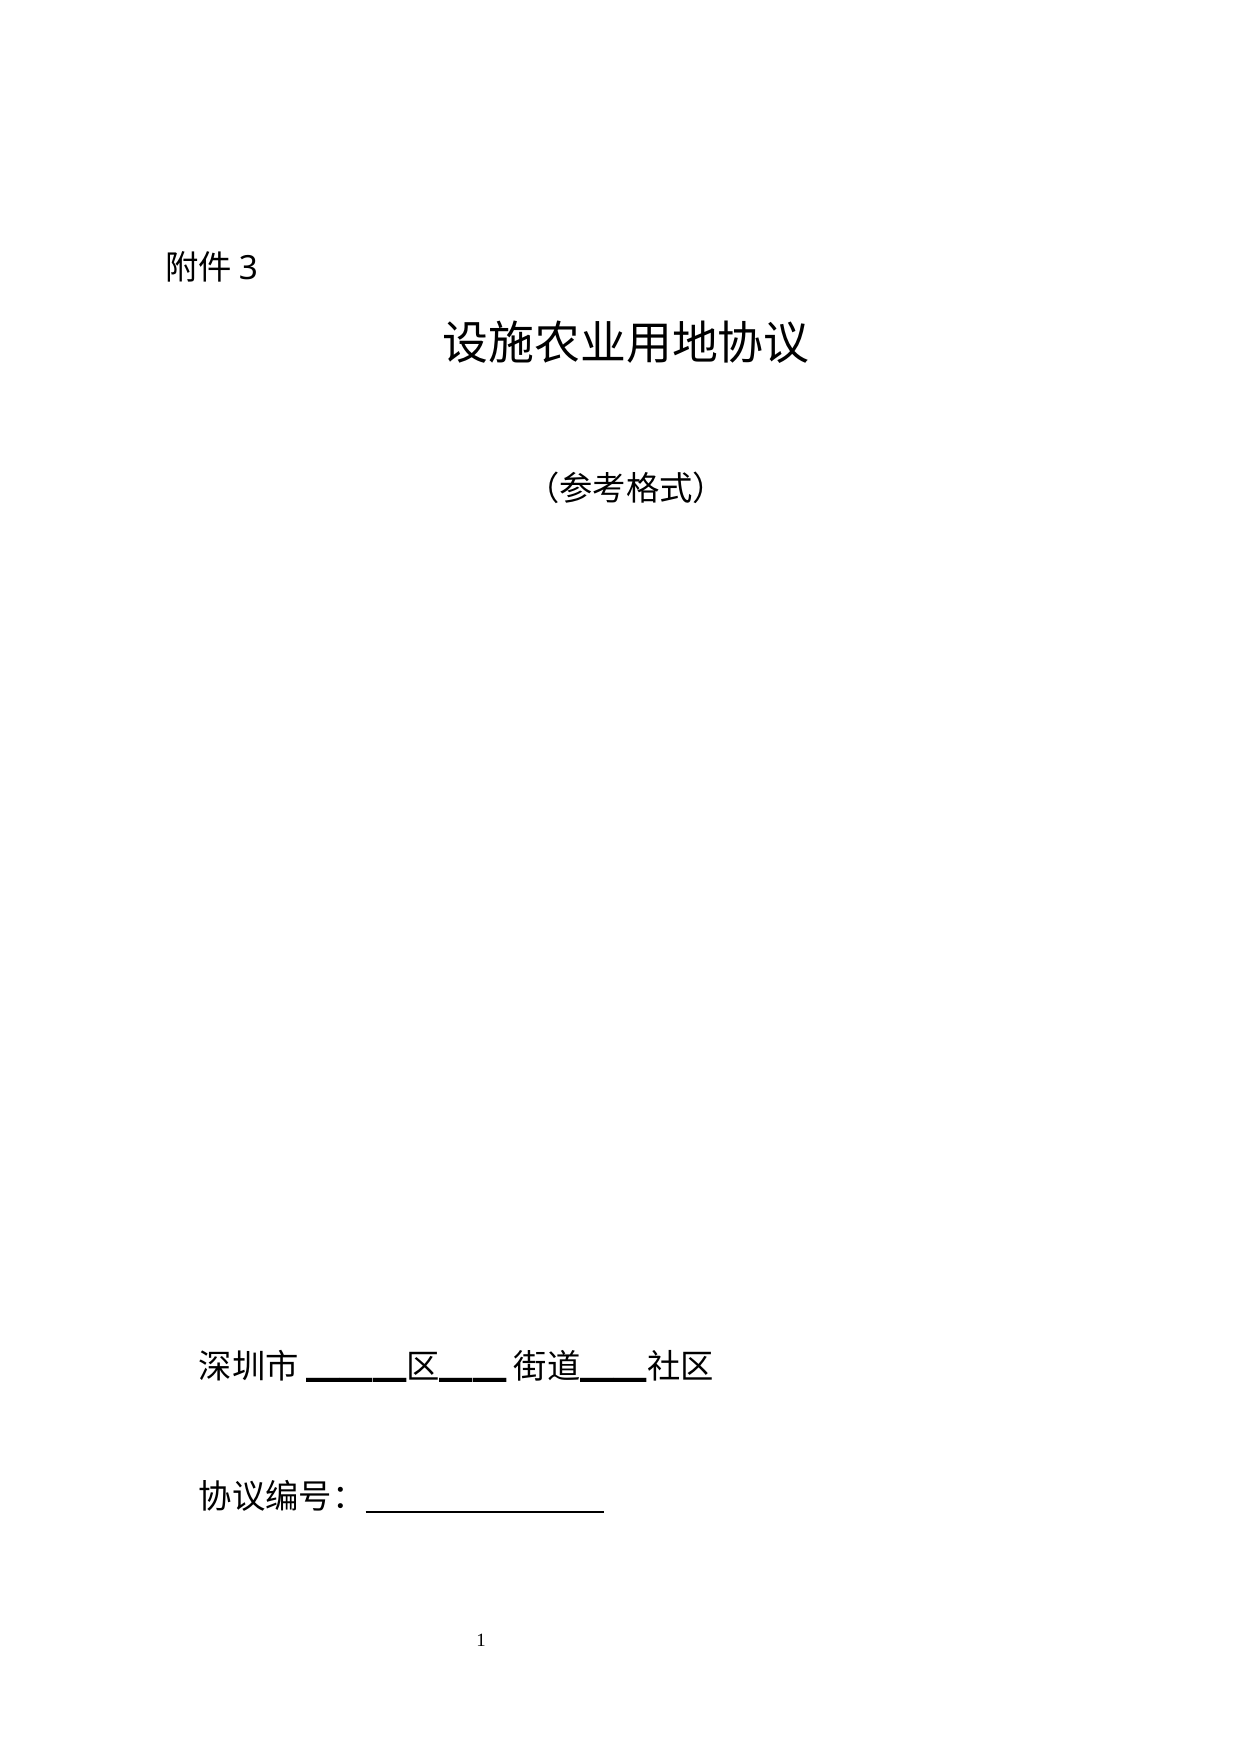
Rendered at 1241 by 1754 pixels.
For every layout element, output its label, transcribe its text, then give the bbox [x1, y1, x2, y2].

text 深圳市 ▁▁▁区▁▁ 街道▁▁社区 [165, 1331, 1087, 1396]
text 协议编号： [165, 1461, 1087, 1526]
text 附件3 [165, 233, 1087, 291]
text 设施农业用地协议 [165, 291, 1087, 389]
text （参考格式） [165, 454, 1087, 519]
